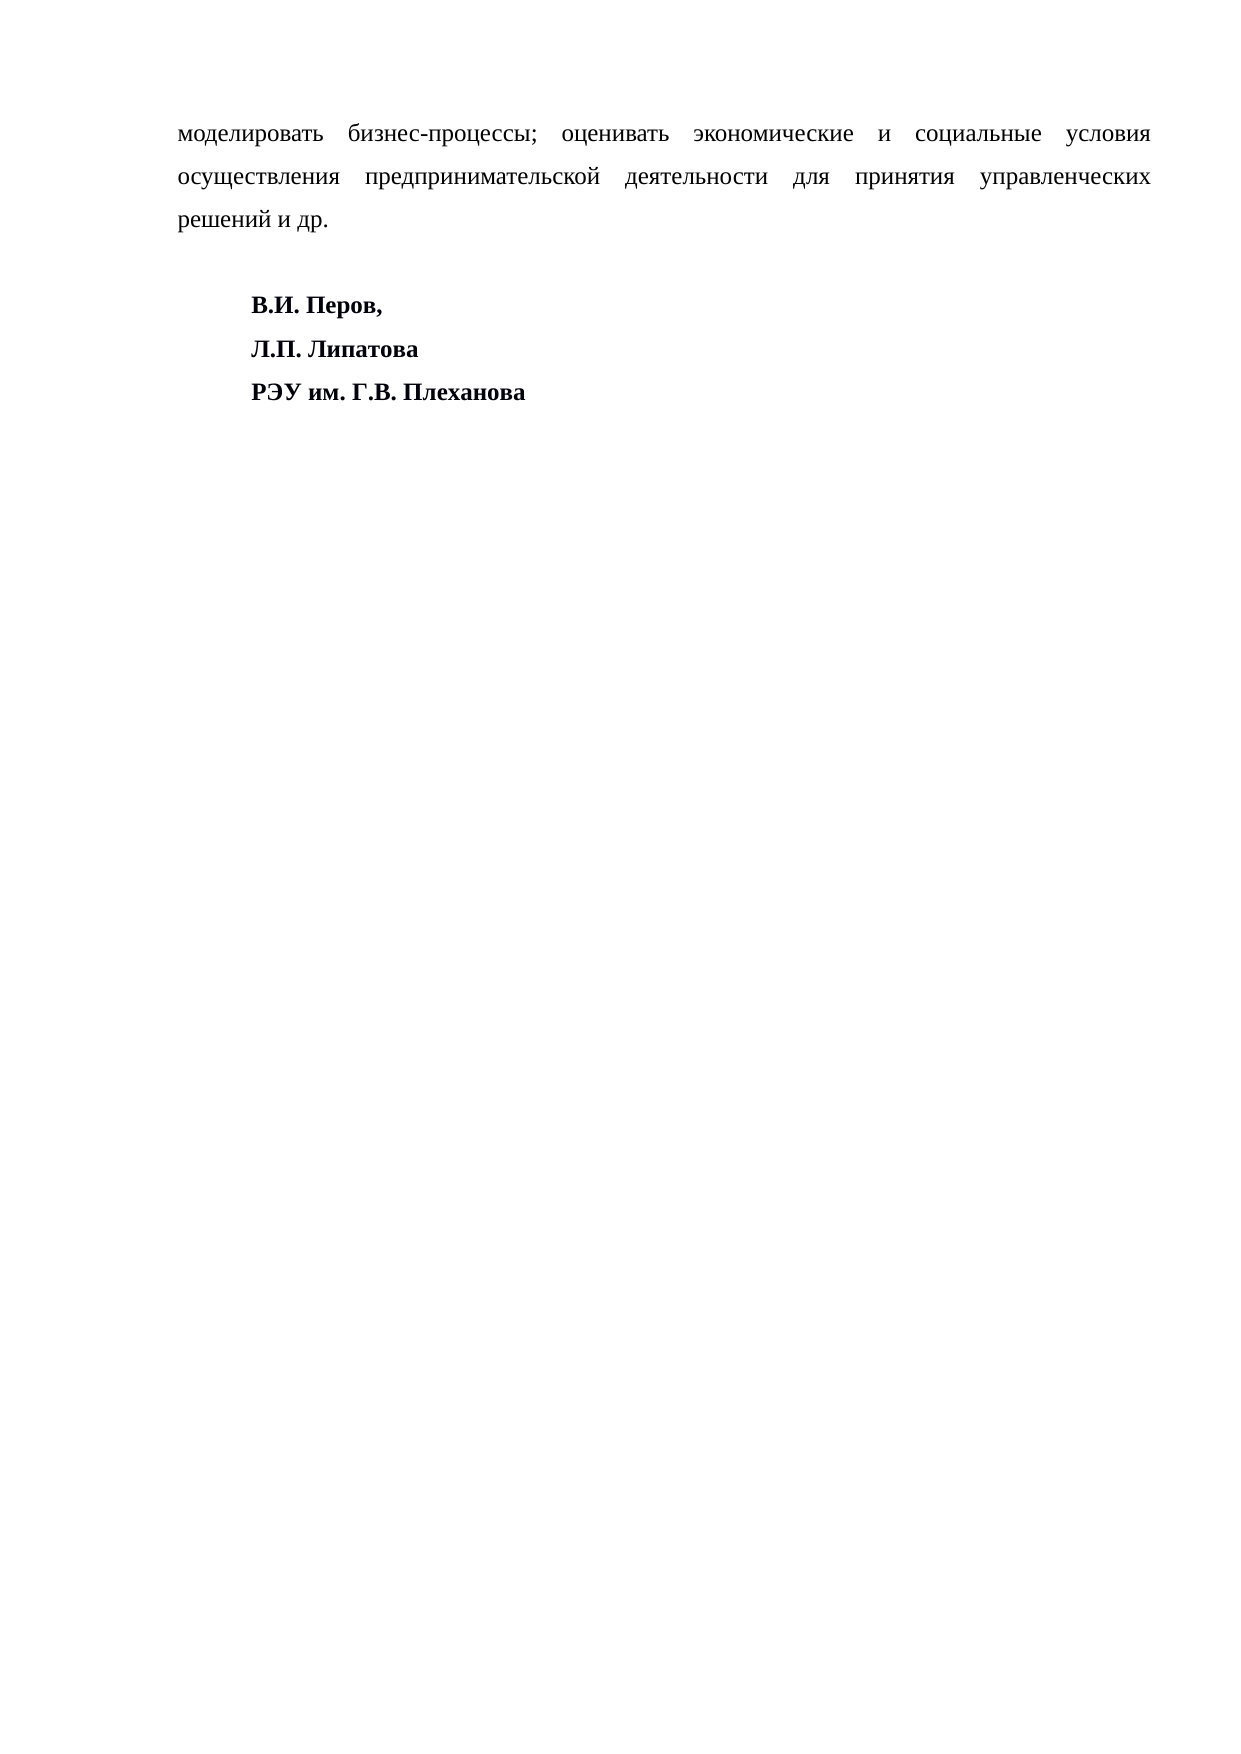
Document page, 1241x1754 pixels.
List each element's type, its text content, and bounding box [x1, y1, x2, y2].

text В.И. Перов, [177, 291, 1152, 319]
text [177, 118, 1152, 233]
text РЭУ им. Г.В. Плеханова [177, 377, 1152, 406]
text Л.П. Липатова [177, 334, 1152, 362]
